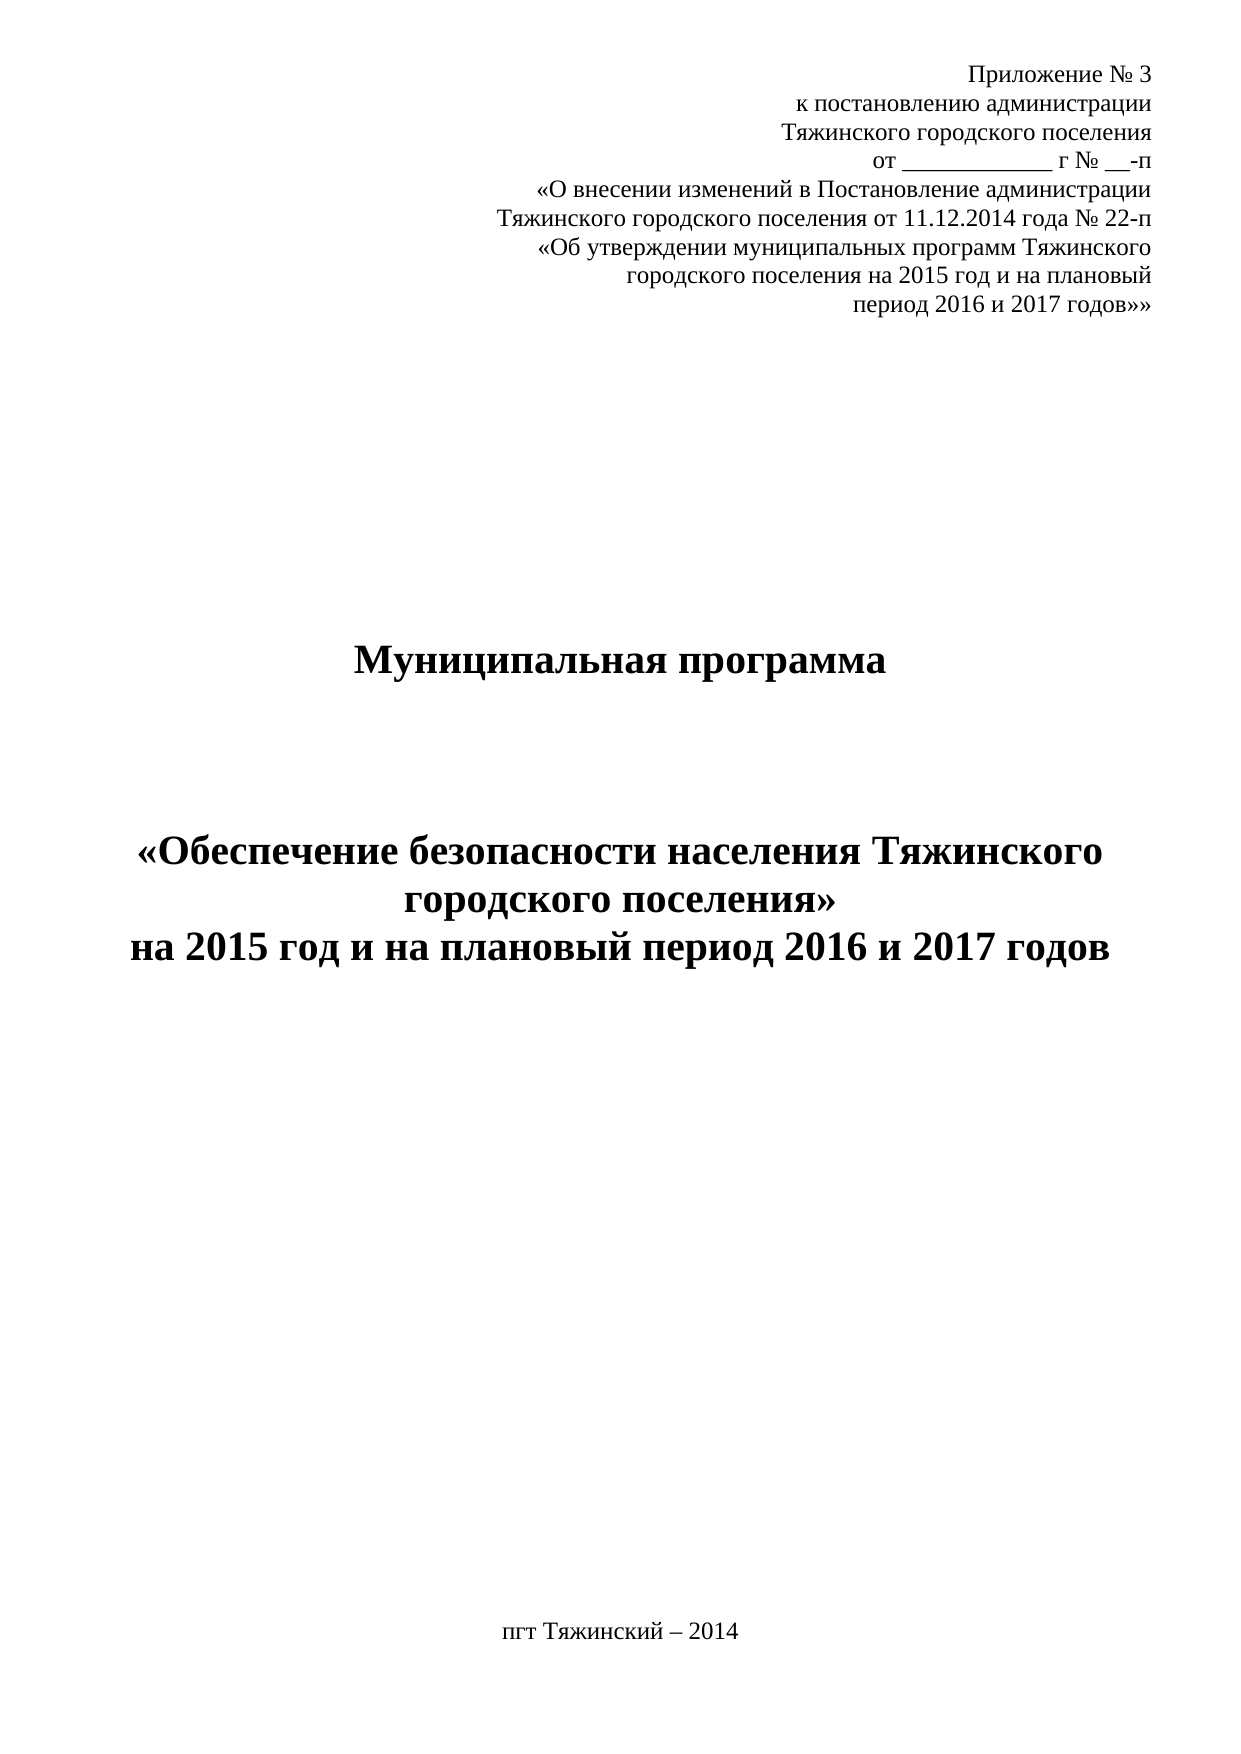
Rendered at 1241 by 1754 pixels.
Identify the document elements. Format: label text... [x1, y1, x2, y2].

text Тяжинского городского поселения от 11.12.2014 года № 22-п [89, 203, 1152, 232]
text пгт Тяжинский – 2014 [89, 1616, 1152, 1645]
text Тяжинского городского поселения [89, 117, 1152, 145]
text «Обеспечение безопасности населения Тяжинского городского поселения» [89, 826, 1152, 922]
text к постановлению администрации [89, 88, 1152, 117]
text Приложение № 3 [89, 59, 1152, 88]
text от ____________ г № __-п [89, 145, 1152, 174]
text «Об утверждении муниципальных программ Тяжинского [89, 232, 1152, 260]
text городского поселения на 2015 год и на плановый [89, 260, 1152, 289]
text Муниципальная программа [89, 634, 1152, 682]
text на 2015 год и на плановый период 2016 и 2017 годов [89, 922, 1152, 969]
text период 2016 и 2017 годов»» [89, 289, 1152, 318]
text «О внесении изменений в Постановление администрации [89, 174, 1152, 203]
